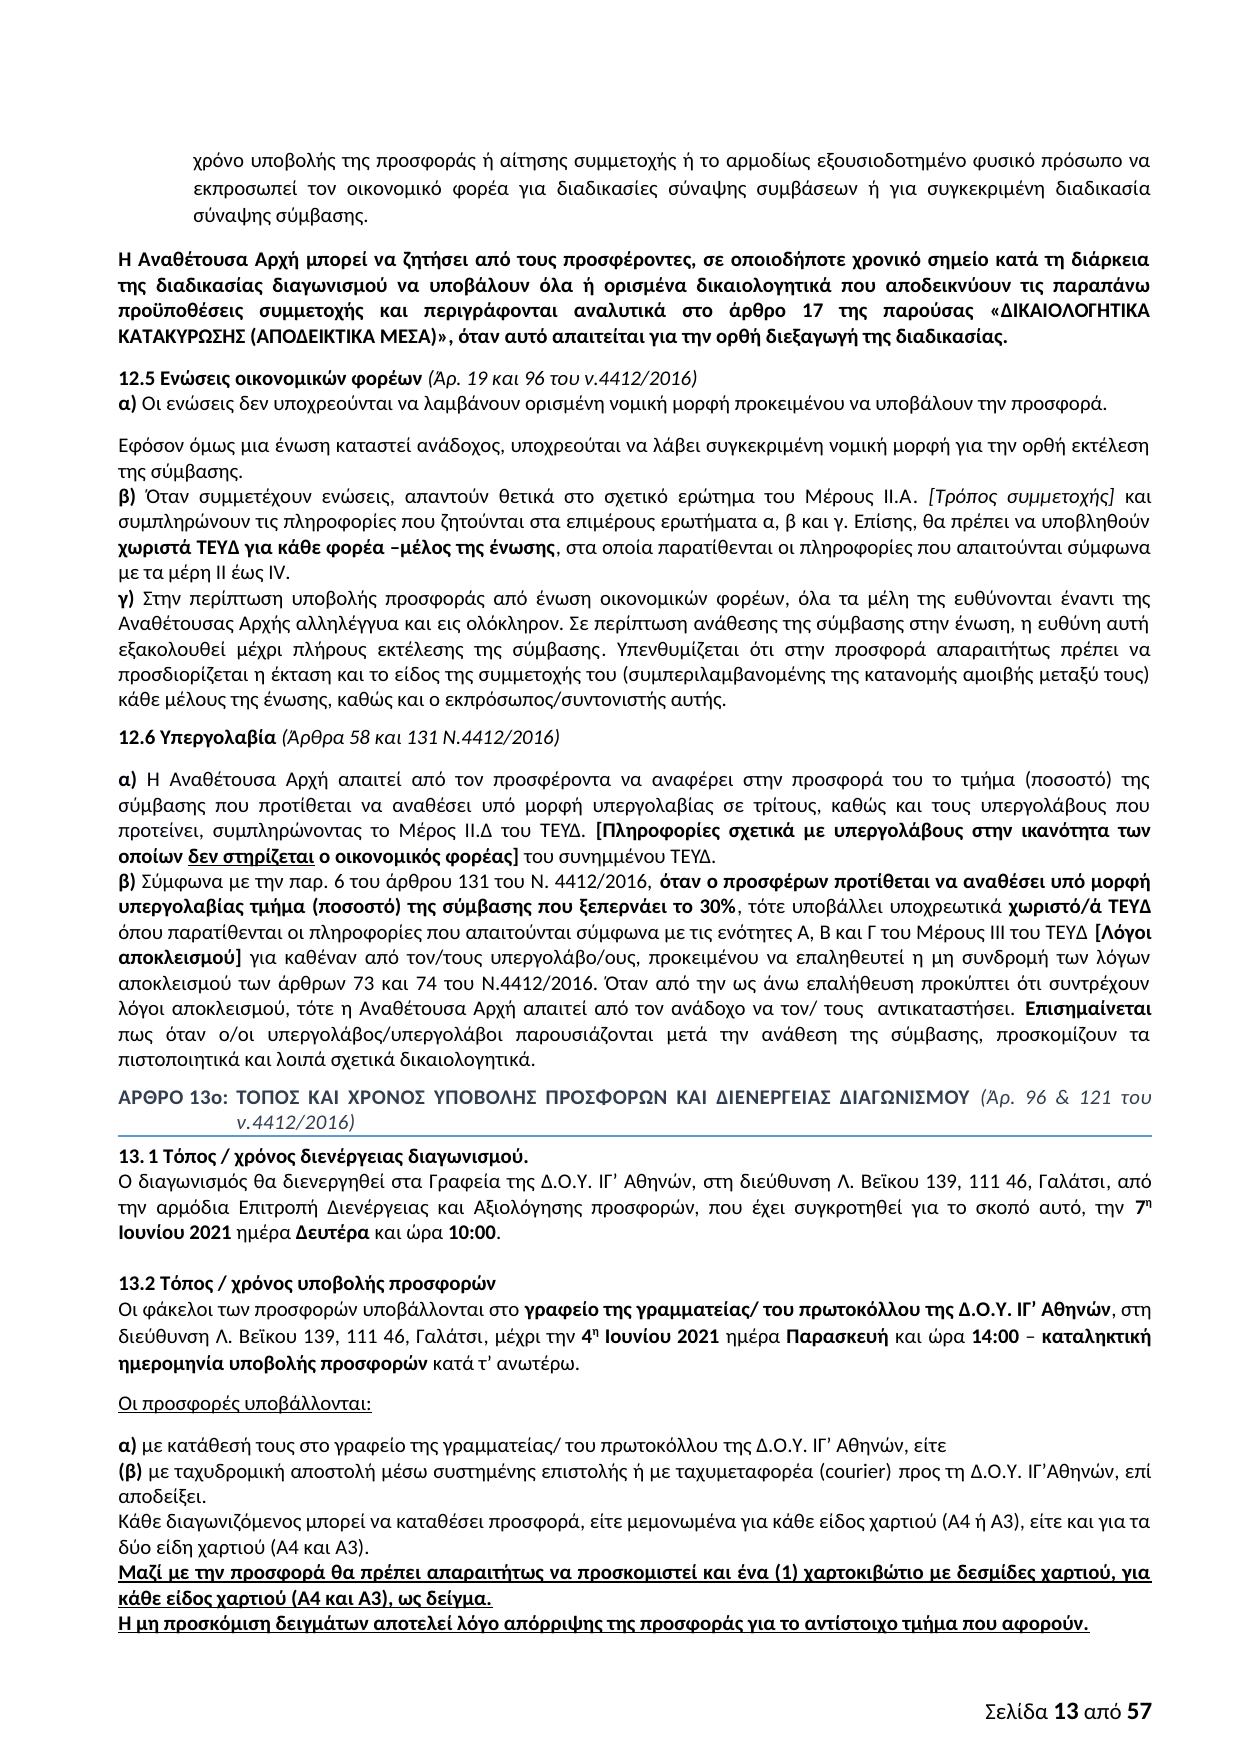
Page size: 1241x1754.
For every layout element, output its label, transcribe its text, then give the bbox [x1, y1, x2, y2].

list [193, 148, 1152, 228]
text β) Σύμφωνα με την παρ. 6 του άρθρου 131 του Ν. 4412/2016, όταν ο προσφέρων προτίθεται να αναθέσει υπό μορφή υπεργολαβίας τμήμα (ποσοστό) της σύμβασης που ξεπερνάει το 30%, τότε υποβάλλει υποχρεωτικά χωριστό/ά ΤΕΥΔ όπου παρατίθενται οι πληροφορίες που απαιτούνται σύμφωνα με τις ενότητες Α, Β και Γ του Μέρους ΙΙΙ του ΤΕΥΔ [Λόγοι αποκλεισμού] για καθέναν από τον/τους υπεργολάβο/ους, προκειμένου να επαληθευτεί η μη συνδρομή των λόγων αποκλεισμού των άρθρων 73 και 74 του Ν.4412/2016. Όταν από την ως άνω επαλήθευση προκύπτει ότι συντρέχουν λόγοι αποκλεισμού, τότε η Αναθέτουσα Αρχή απαιτεί από τον ανάδοχο να τον/ τους αντικαταστήσει. Επισημαίνεται πως όταν ο/οι υπεργολάβος/υπεργολάβοι παρουσιάζονται μετά την ανάθεση της σύμβασης, προσκομίζουν τα πιστοποιητικά και λοιπά σχετικά δικαιολογητικά. [118, 868, 1152, 1072]
text Οι προσφορές υποβάλλονται: [118, 1390, 1152, 1416]
text Κάθε διαγωνιζόμενος μπορεί να καταθέσει προσφορά, είτε μεμονωμένα για κάθε είδος χαρτιού (Α4 ή Α3), είτε και για τα δύο είδη χαρτιού (Α4 και Α3). [118, 1509, 1152, 1559]
text α) Οι ενώσεις δεν υποχρεούνται να λαμβάνουν ορισμένη νομική μορφή προκειμένου να υποβάλουν την προσφορά. [118, 390, 1152, 416]
subtitle ΤΟΠΟΣ ΚΑΙ ΧΡΟΝΟΣ ΥΠΟΒΟΛΗΣ ΠΡΟΣΦΟΡΩΝ ΚΑΙ ΔΙΕΝΕΡΓΕΙΑΣ ΔΙΑΓΩΝΙΣΜΟΥ (Άρ. 96 & 121 του ν.4412/2016) [118, 1084, 1152, 1135]
text β) Όταν συμμετέχουν ενώσεις, απαντούν θετικά στο σχετικό ερώτημα του Μέρους ΙΙ.Α. [Τρόπος συμμετοχής] και συμπληρώνουν τις πληροφορίες που ζητούνται στα επιμέρους ερωτήματα α, β και γ. Επίσης, θα πρέπει να υποβληθούν χωριστά ΤΕΥΔ για κάθε φορέα –μέλος της ένωσης, στα οποία παρατίθενται οι πληροφορίες που απαιτούνται σύμφωνα με τα μέρη II έως ΙV. [118, 483, 1152, 585]
text Ο διαγωνισμός θα διενεργηθεί στα Γραφεία της Δ.Ο.Υ. ΙΓ’ Αθηνών, στη διεύθυνση Λ. Βεϊκου 139, 111 46, Γαλάτσι, από την αρμόδια Επιτροπή Διενέργειας και Αξιολόγησης προσφορών, που έχει συγκροτηθεί για το σκοπό αυτό, την 7η Ιουνίου 2021 ημέρα Δευτέρα και ώρα 10:00. [118, 1169, 1152, 1245]
text γ) Στην περίπτωση υποβολής προσφοράς από ένωση οικονομικών φορέων, όλα τα μέλη της ευθύνονται έναντι της Αναθέτουσας Αρχής αλληλέγγυα και εις ολόκληρον. Σε περίπτωση ανάθεσης της σύμβασης στην ένωση, η ευθύνη αυτή εξακολουθεί μέχρι πλήρους εκτέλεσης της σύμβασης. Υπενθυμίζεται ότι στην προσφορά απαραιτήτως πρέπει να προσδιορίζεται η έκταση και το είδος της συμμετοχής του (συμπεριλαμβανομένης της κατανομής αμοιβής μεταξύ τους) κάθε μέλους της ένωσης, καθώς και ο εκπρόσωπος/συντονιστής αυτής. [118, 585, 1152, 712]
text Μαζί με την προσφορά θα πρέπει απαραιτήτως να προσκομιστεί και ένα (1) χαρτοκιβώτιο με δεσμίδες χαρτιού, για κάθε είδος χαρτιού (Α4 και Α3), ως δείγμα. [118, 1559, 1152, 1581]
list 1 Τόπος / χρόνος διενέργειας διαγωνισμού. [118, 1143, 1152, 1169]
text 13.2 Τόπος / χρόνος υποβολής προσφορών [118, 1270, 1152, 1296]
text 12.5 Ενώσεις οικονομικών φορέων (Άρ. 19 και 96 του ν.4412/2016) [118, 365, 1152, 390]
text Η μη προσκόμιση δειγμάτων αποτελεί λόγο απόρριψης της προσφοράς για το αντίστοιχο τμήμα που αφορούν. [118, 1610, 1152, 1636]
text 12.6 Υπεργολαβία (Άρθρα 58 και 131 Ν.4412/2016) [118, 724, 1152, 750]
text Η Αναθέτουσα Αρχή μπορεί να ζητήσει από τους προσφέροντες, σε οποιοδήποτε χρονικό σημείο κατά τη διάρκεια της διαδικασίας διαγωνισμού να υποβάλουν όλα ή ορισμένα δικαιολογητικά που αποδεικνύουν τις παραπάνω προϋποθέσεις συμμετοχής και περιγράφονται αναλυτικά στο άρθρο 17 της παρούσας «ΔΙΚΑΙΟΛΟΓΗΤΙΚΑ ΚΑΤΑΚΥΡΩΣΗΣ (ΑΠΟΔΕΙΚΤΙΚΑ ΜΕΣΑ)», όταν αυτό απαιτείται για την ορθή διεξαγωγή της διαδικασίας. [118, 247, 1152, 348]
text α) με κατάθεσή τους στο γραφείο της γραμματείας/ του πρωτοκόλλου της Δ.Ο.Υ. ΙΓ’ Αθηνών, είτε [118, 1432, 1152, 1458]
text Οι φάκελοι των προσφορών υποβάλλονται στο γραφείο της γραμματείας/ του πρωτοκόλλου της Δ.Ο.Υ. ΙΓ’ Αθηνών, στη διεύθυνση Λ. Βεϊκου 139, 111 46, Γαλάτσι, μέχρι την 4η Ιουνίου 2021 ημέρα Παρασκευή και ώρα 14:00 – καταληκτική ημερομηνία υποβολής προσφορών κατά τ’ ανωτέρω. [118, 1296, 1152, 1376]
text Μαζί με την προσφορά θα πρέπει απαραιτήτως να προσκομιστεί και ένα (1) χαρτοκιβώτιο με δεσμίδες χαρτιού, για κάθε είδος χαρτιού (Α4 και Α3), ως δείγμα. [118, 1583, 1152, 1610]
text α) Η Αναθέτουσα Αρχή απαιτεί από τον προσφέροντα να αναφέρει στην προσφορά του το τμήμα (ποσοστό) της σύμβασης που προτίθεται να αναθέσει υπό μορφή υπεργολαβίας σε τρίτους, καθώς και τους υπεργολάβους που προτείνει, συμπληρώνοντας το Μέρος ΙΙ.Δ του ΤΕΥΔ. [Πληροφορίες σχετικά με υπεργολάβους στην ικανότητα των οποίων δεν στηρίζεται ο οικονομικός φορέας] του συνημμένου ΤΕΥΔ. [118, 767, 1152, 868]
text (β) με ταχυδρομική αποστολή μέσω συστημένης επιστολής ή με ταχυμεταφορέα (courier) προς τη Δ.Ο.Υ. ΙΓ’Αθηνών, επί αποδείξει. [118, 1458, 1152, 1509]
text Εφόσον όμως μια ένωση καταστεί ανάδοχος, υποχρεούται να λάβει συγκεκριμένη νομική μορφή για την ορθή εκτέλεση της σύμβασης. [118, 432, 1152, 483]
